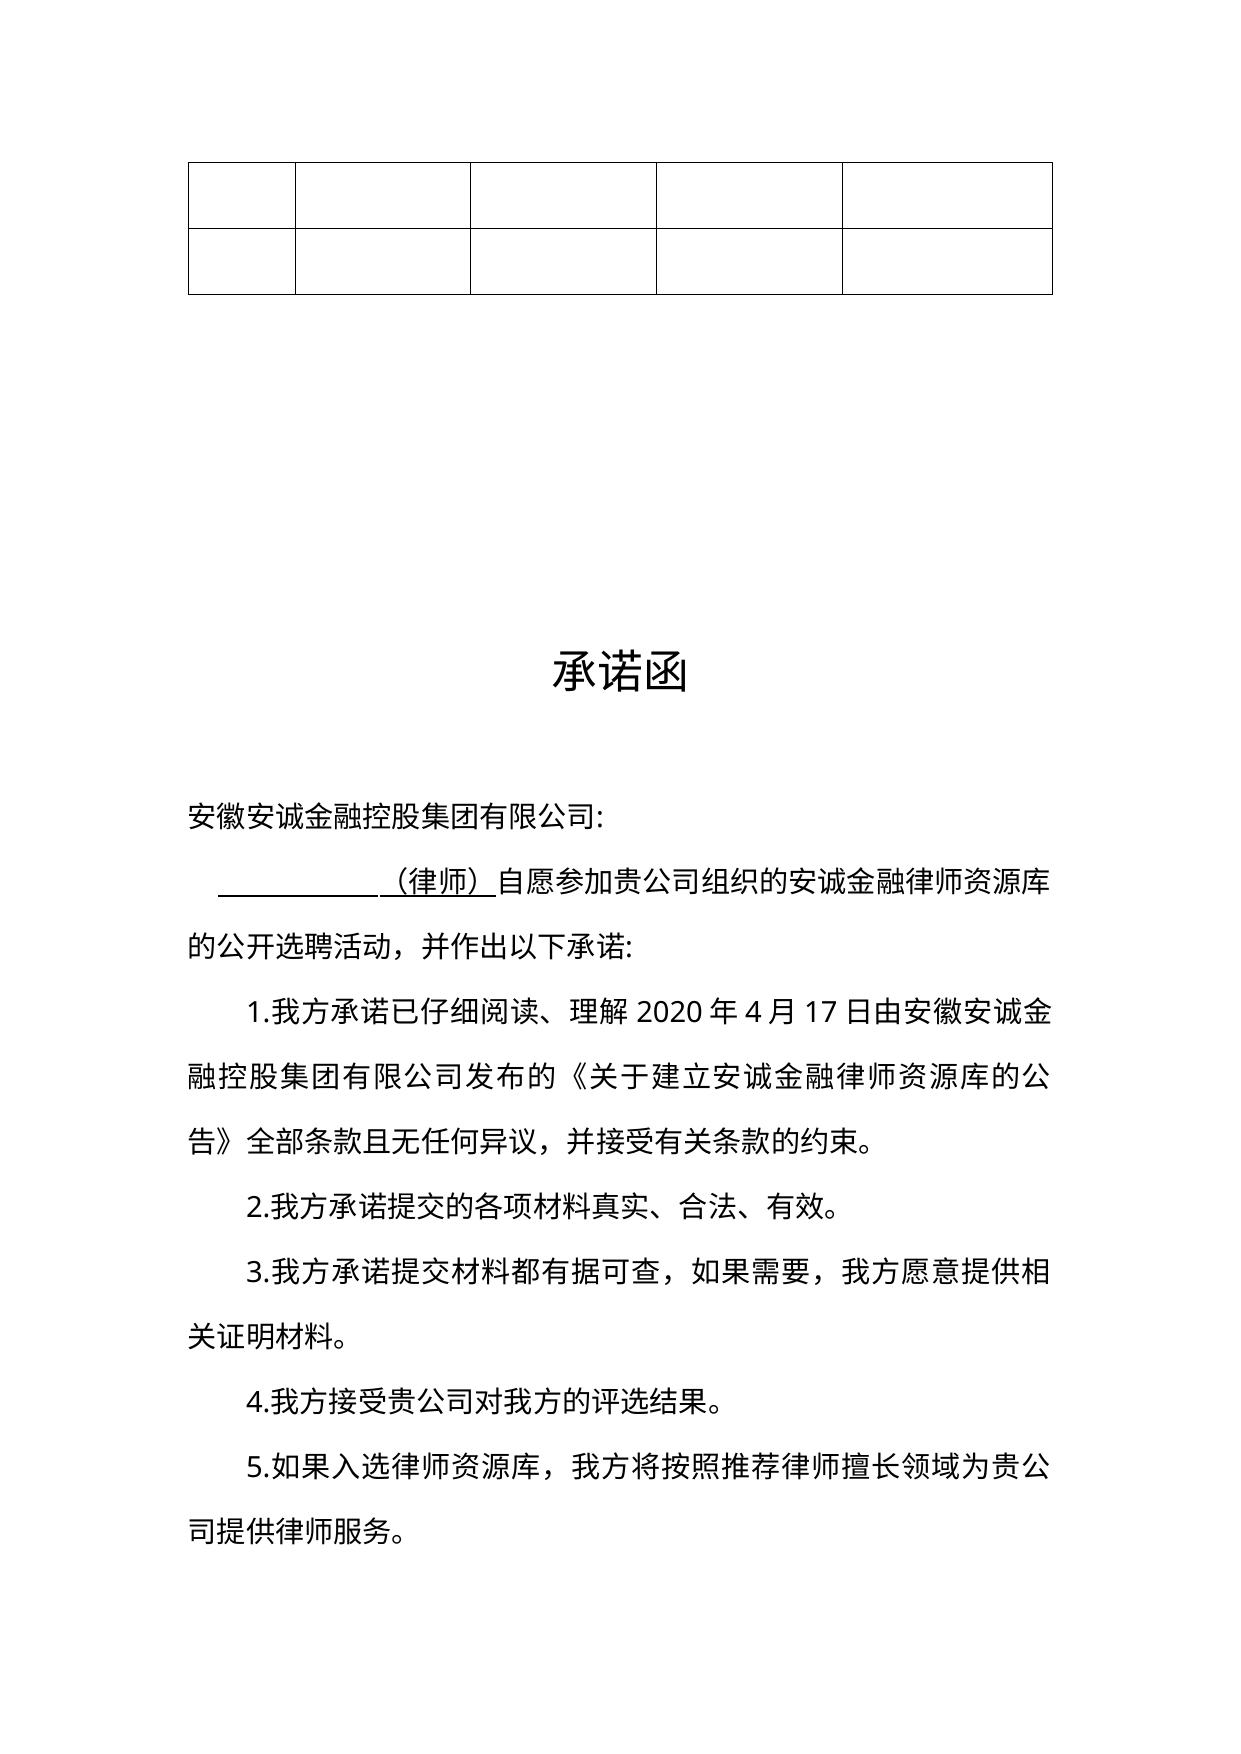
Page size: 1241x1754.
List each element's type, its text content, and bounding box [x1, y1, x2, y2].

text 承诺函 [187, 620, 1053, 718]
text 4.我方接受贵公司对我方的评选结果。 [187, 1368, 1053, 1433]
text 安徽安诚金融控股集团有限公司: [187, 783, 1053, 848]
table_cell [843, 229, 1052, 294]
table_cell [657, 229, 842, 294]
table_cell [189, 163, 295, 228]
text 5.如果入选律师资源库，我方将按照推荐律师擅长领域为贵公司提供律师服务。 [187, 1433, 1053, 1563]
table_cell [189, 229, 295, 294]
table_cell [471, 163, 656, 228]
text 3.我方承诺提交材料都有据可查，如果需要，我方愿意提供相关证明材料。 [187, 1238, 1053, 1368]
table_cell [657, 163, 842, 228]
table_cell [296, 229, 470, 294]
text 2.我方承诺提交的各项材料真实、合法、有效。 [187, 1173, 1053, 1238]
table_cell [843, 163, 1052, 228]
text 1.我方承诺已仔细阅读、理解2020年4月17日由安徽安诚金融控股集团有限公司发布的《关于建立安诚金融律师资源库的公告》全部条款且无任何异议，并接受有关条款的约束。 [187, 978, 1053, 1173]
table_cell [296, 163, 470, 228]
table_cell [471, 229, 656, 294]
text （律师）自愿参加贵公司组织的安诚金融律师资源库的公开选聘活动，并作出以下承诺: [187, 848, 1053, 978]
